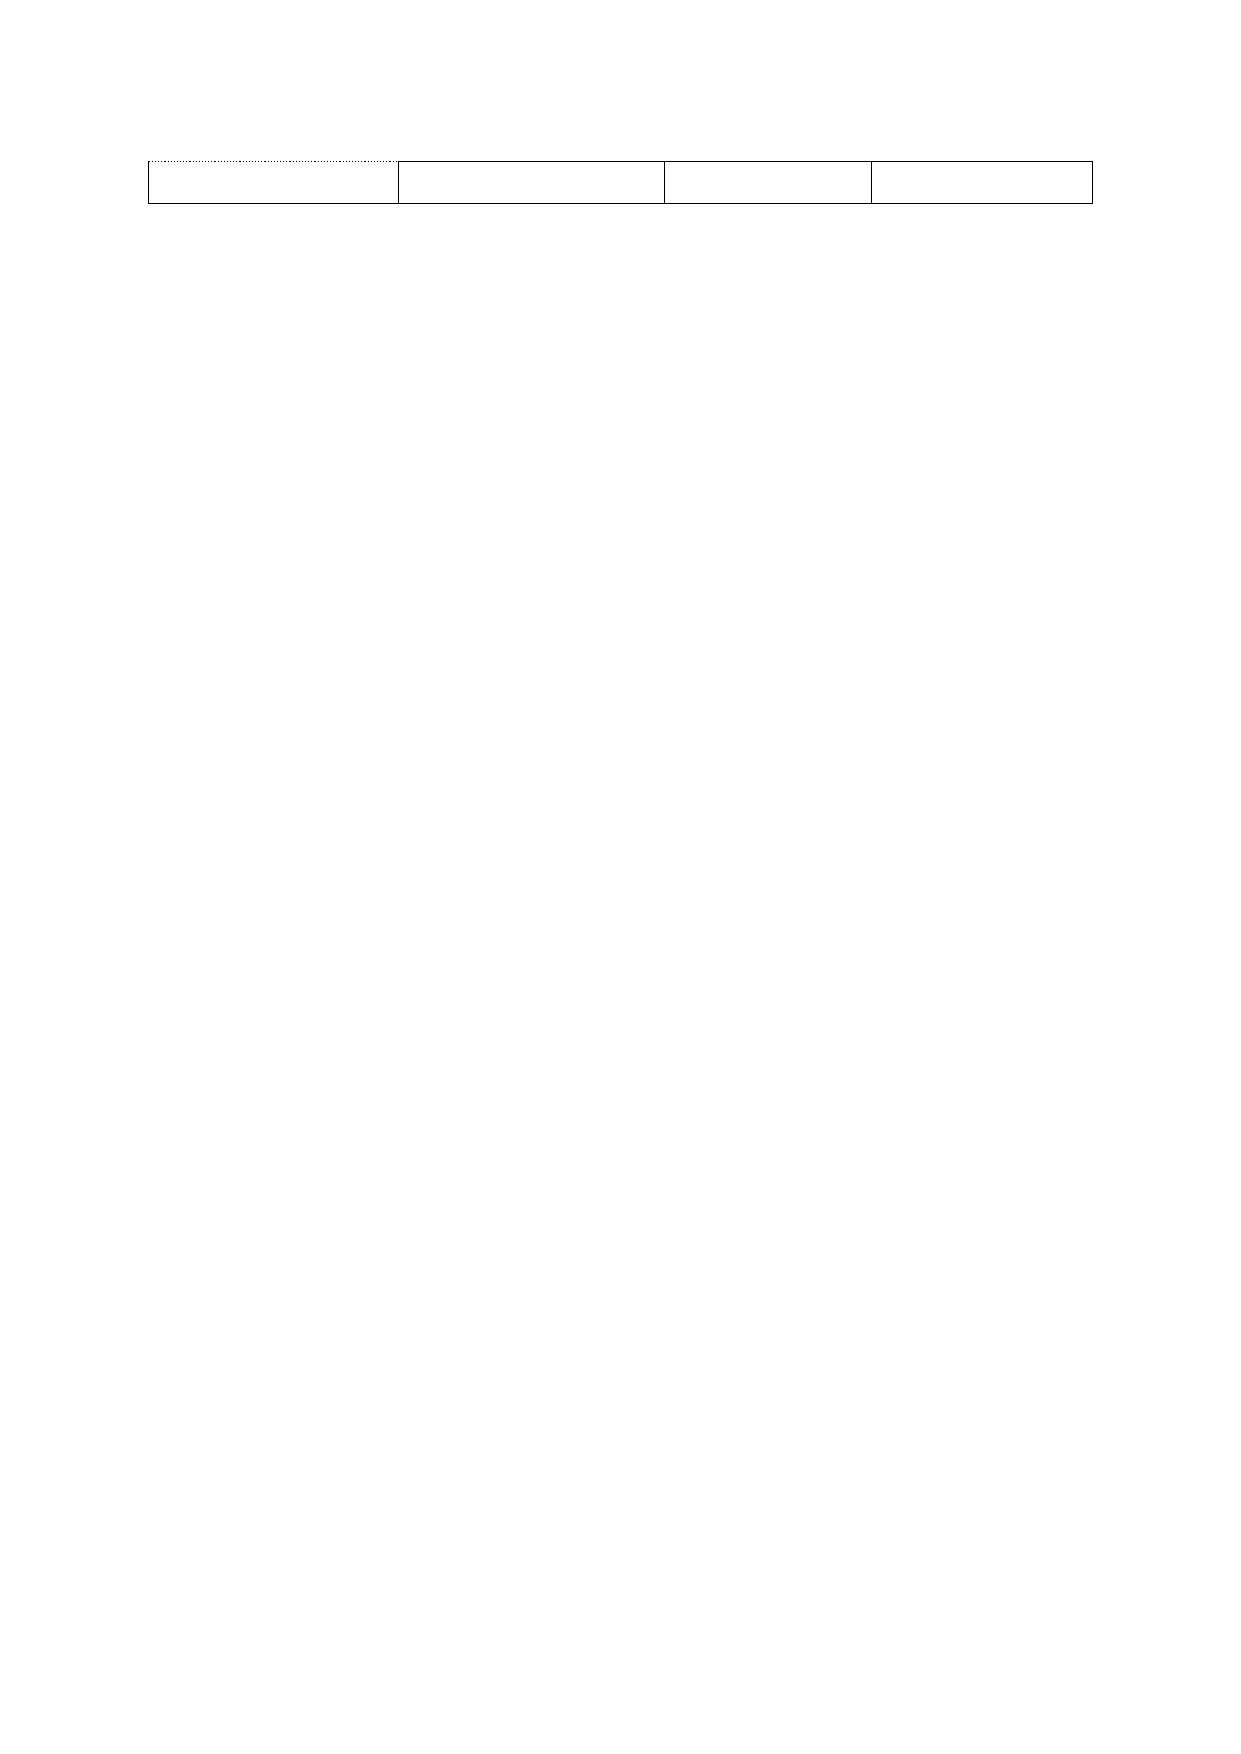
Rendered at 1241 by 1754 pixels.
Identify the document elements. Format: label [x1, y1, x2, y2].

table_cell [149, 161, 398, 203]
table_cell [665, 162, 871, 203]
table_cell [872, 162, 1092, 203]
table_cell [399, 162, 664, 203]
